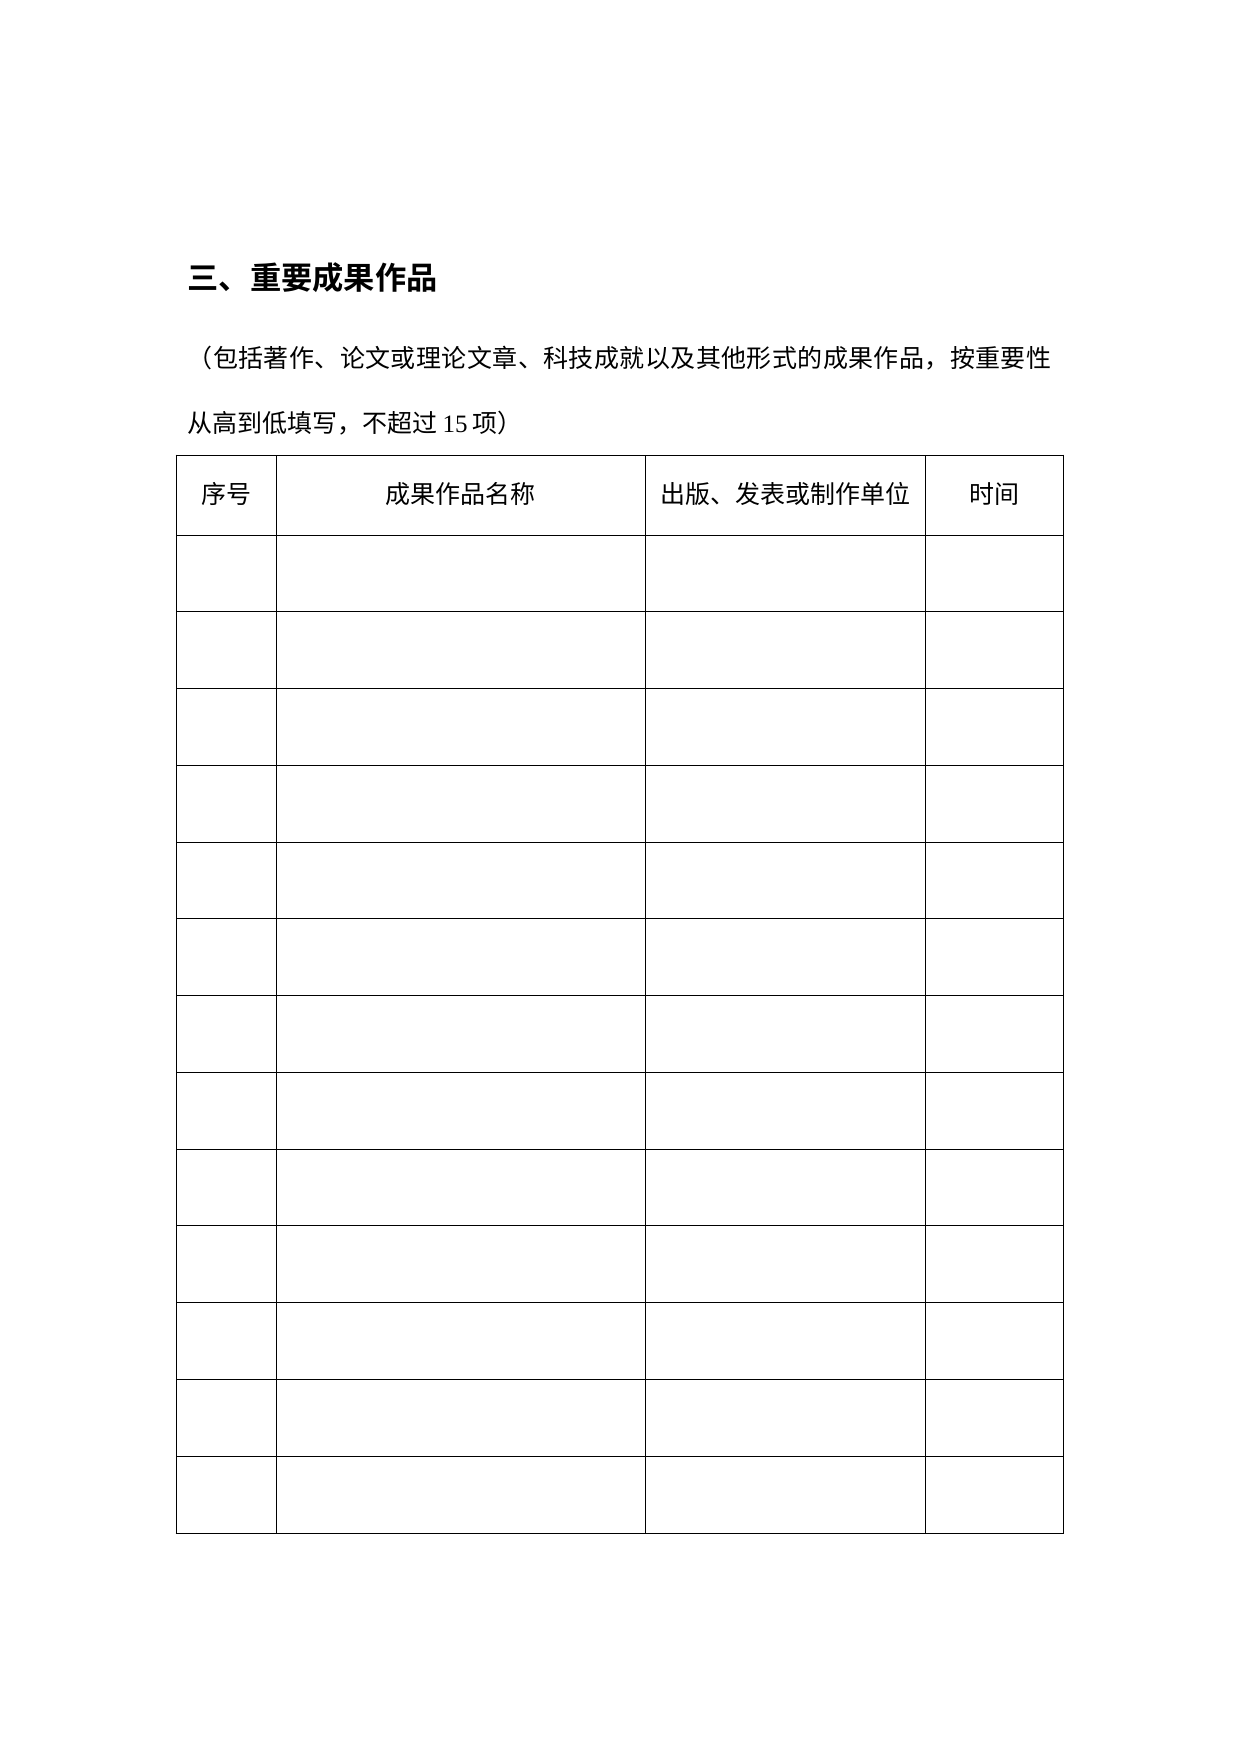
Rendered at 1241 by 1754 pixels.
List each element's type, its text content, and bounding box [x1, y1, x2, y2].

table_cell [177, 1303, 276, 1379]
text 三、重要成果作品 [187, 243, 1053, 308]
table_cell [277, 1150, 645, 1225]
text （包括著作、论文或理论文章、科技成就以及其他形式的成果作品，按重要性从高到低填写，不超过15项） [187, 324, 1053, 454]
table_cell [177, 612, 276, 688]
table_cell [177, 1380, 276, 1456]
table_cell [177, 1073, 276, 1149]
table_cell [177, 536, 276, 611]
table_cell [277, 996, 645, 1072]
table_cell [177, 1150, 276, 1225]
table_cell [646, 766, 925, 842]
table_cell [177, 996, 276, 1072]
table_cell [277, 1380, 645, 1456]
table_cell [177, 1226, 276, 1302]
table_cell [926, 919, 1063, 995]
table_cell [926, 612, 1063, 688]
table_cell [277, 536, 645, 611]
table_cell [646, 536, 925, 611]
table_cell [277, 612, 645, 688]
table_cell [177, 919, 276, 995]
table_cell [646, 843, 925, 918]
table_header 出版、发表或制作单位 [646, 456, 925, 534]
table_cell [277, 1226, 645, 1302]
table_cell [277, 689, 645, 765]
table_cell [646, 1380, 925, 1456]
table_cell [277, 843, 645, 918]
table_cell [646, 1150, 925, 1225]
table_cell [277, 919, 645, 995]
table_cell [926, 996, 1063, 1072]
table_cell [177, 843, 276, 918]
table_cell [926, 689, 1063, 765]
table_cell [926, 536, 1063, 611]
table_cell [277, 1303, 645, 1379]
table_cell [646, 996, 925, 1072]
table_cell [926, 1303, 1063, 1379]
table_cell [646, 689, 925, 765]
table_cell [926, 1150, 1063, 1225]
table_header 序号 [177, 456, 276, 534]
table_cell [926, 1380, 1063, 1456]
table_cell [177, 766, 276, 842]
table_cell [177, 689, 276, 765]
table_cell [926, 766, 1063, 842]
table_header 时间 [926, 456, 1063, 534]
table_header 成果作品名称 [277, 456, 645, 534]
table_cell [277, 1073, 645, 1149]
table_cell [277, 766, 645, 842]
table_cell [926, 843, 1063, 918]
table_cell [646, 1457, 925, 1532]
table_cell [646, 1073, 925, 1149]
table_cell [277, 1457, 645, 1532]
table_cell [926, 1073, 1063, 1149]
table_cell [646, 612, 925, 688]
table_cell [646, 1303, 925, 1379]
table_cell [926, 1457, 1063, 1532]
table_cell [646, 919, 925, 995]
table_cell [646, 1226, 925, 1302]
table_cell [177, 1457, 276, 1532]
table_cell [926, 1226, 1063, 1302]
